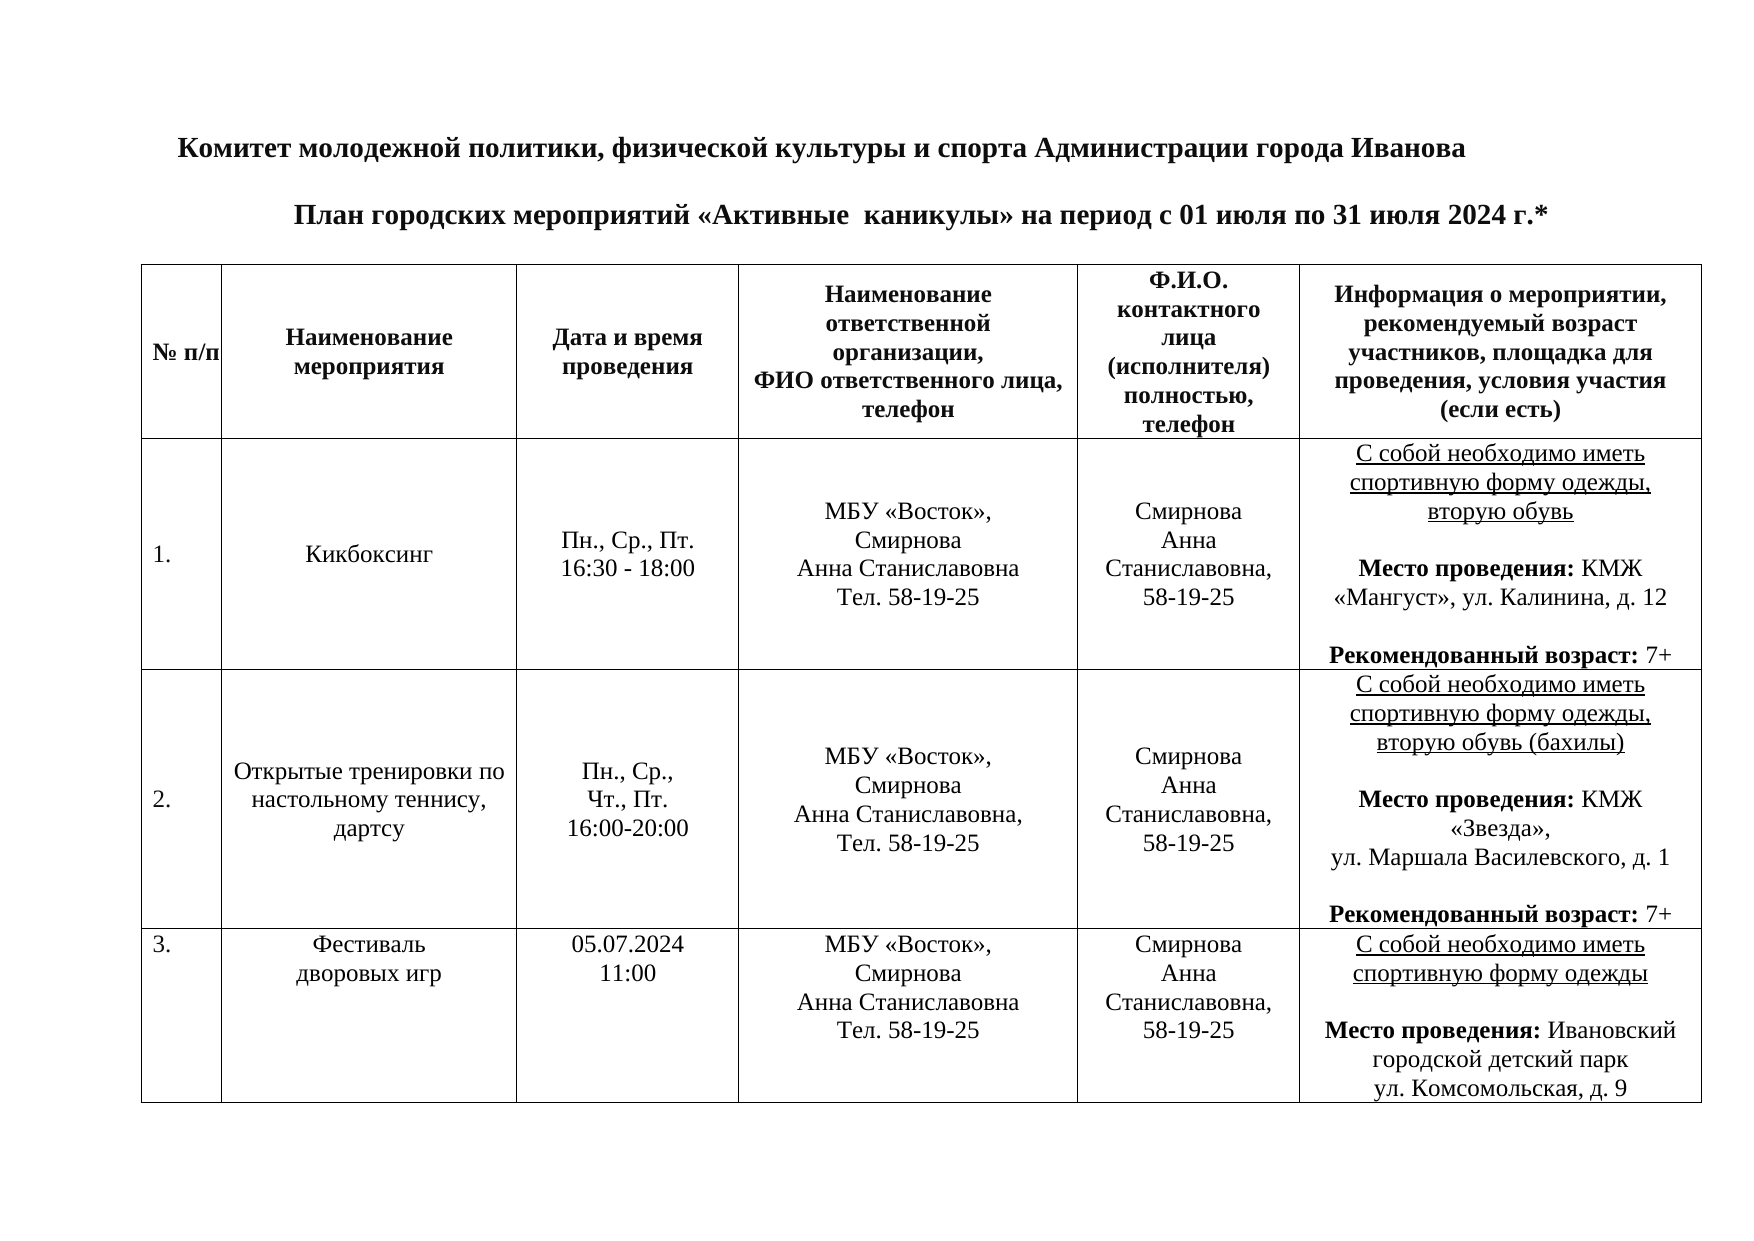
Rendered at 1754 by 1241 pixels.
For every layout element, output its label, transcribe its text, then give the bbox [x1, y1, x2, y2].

table_cell [142, 670, 221, 928]
table_cell Кикбоксинг [222, 439, 516, 668]
table_cell С собой необходимо иметь спортивную форму одежды, вторую обувь (бахилы) Место проведения: КМЖ «Звезда», ул. Маршала Василевского, д. 1 Рекомендованный возраст: 7+ [1300, 670, 1701, 928]
table_cell Пн., Ср., Чт., Пт. 16:00-20:00 [517, 670, 738, 928]
table_cell [142, 929, 221, 1102]
table_cell С собой необходимо иметь спортивную форму одежды, вторую обувь Место проведения: КМЖ «Мангуст», ул. Калинина, д. 12 Рекомендованный возраст: 7+ [1300, 439, 1701, 668]
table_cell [1300, 929, 1701, 1102]
table_cell МБУ «Восток», Смирнова Анна Станиславовна Тел. 58-19-25 [739, 439, 1077, 668]
table_cell Смирнова Анна Станиславовна, 58-19-25 [1078, 439, 1299, 668]
text План городских мероприятий «Активные каникулы» на период с 01 июля по 31 июля 2024 г.* [177, 197, 1665, 230]
table_header Наименование ответственной организации, ФИО ответственного лица, телефон [739, 265, 1077, 437]
table_cell МБУ «Восток», Смирнова Анна Станиславовна, Тел. 58-19-25 [739, 670, 1077, 928]
table_header № п/п [142, 265, 221, 437]
text Комитет молодежной политики, физической культуры и спорта Администрации города Иванова [177, 130, 1665, 163]
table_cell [739, 929, 1077, 1102]
table_cell Смирнова Анна Станиславовна, 58-19-25 [1078, 670, 1299, 928]
table_header Наименование мероприятия [222, 265, 516, 437]
table_header Ф.И.О. контактного лица (исполнителя) полностью, телефон [1078, 265, 1299, 437]
table_cell 05.07.2024 11:00 [517, 929, 738, 1102]
table_header Информация о мероприятии, рекомендуемый возраст участников, площадка для проведения, условия участия (если есть) [1300, 265, 1701, 437]
table_header Дата и время проведения [517, 265, 738, 437]
table_cell Открытые тренировки по настольному теннису, дартсу [222, 670, 516, 928]
table_cell Пн., Ср., Пт. 16:30 - 18:00 [517, 439, 738, 668]
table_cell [1078, 929, 1299, 1102]
table_cell [142, 439, 221, 668]
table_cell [222, 929, 516, 1102]
